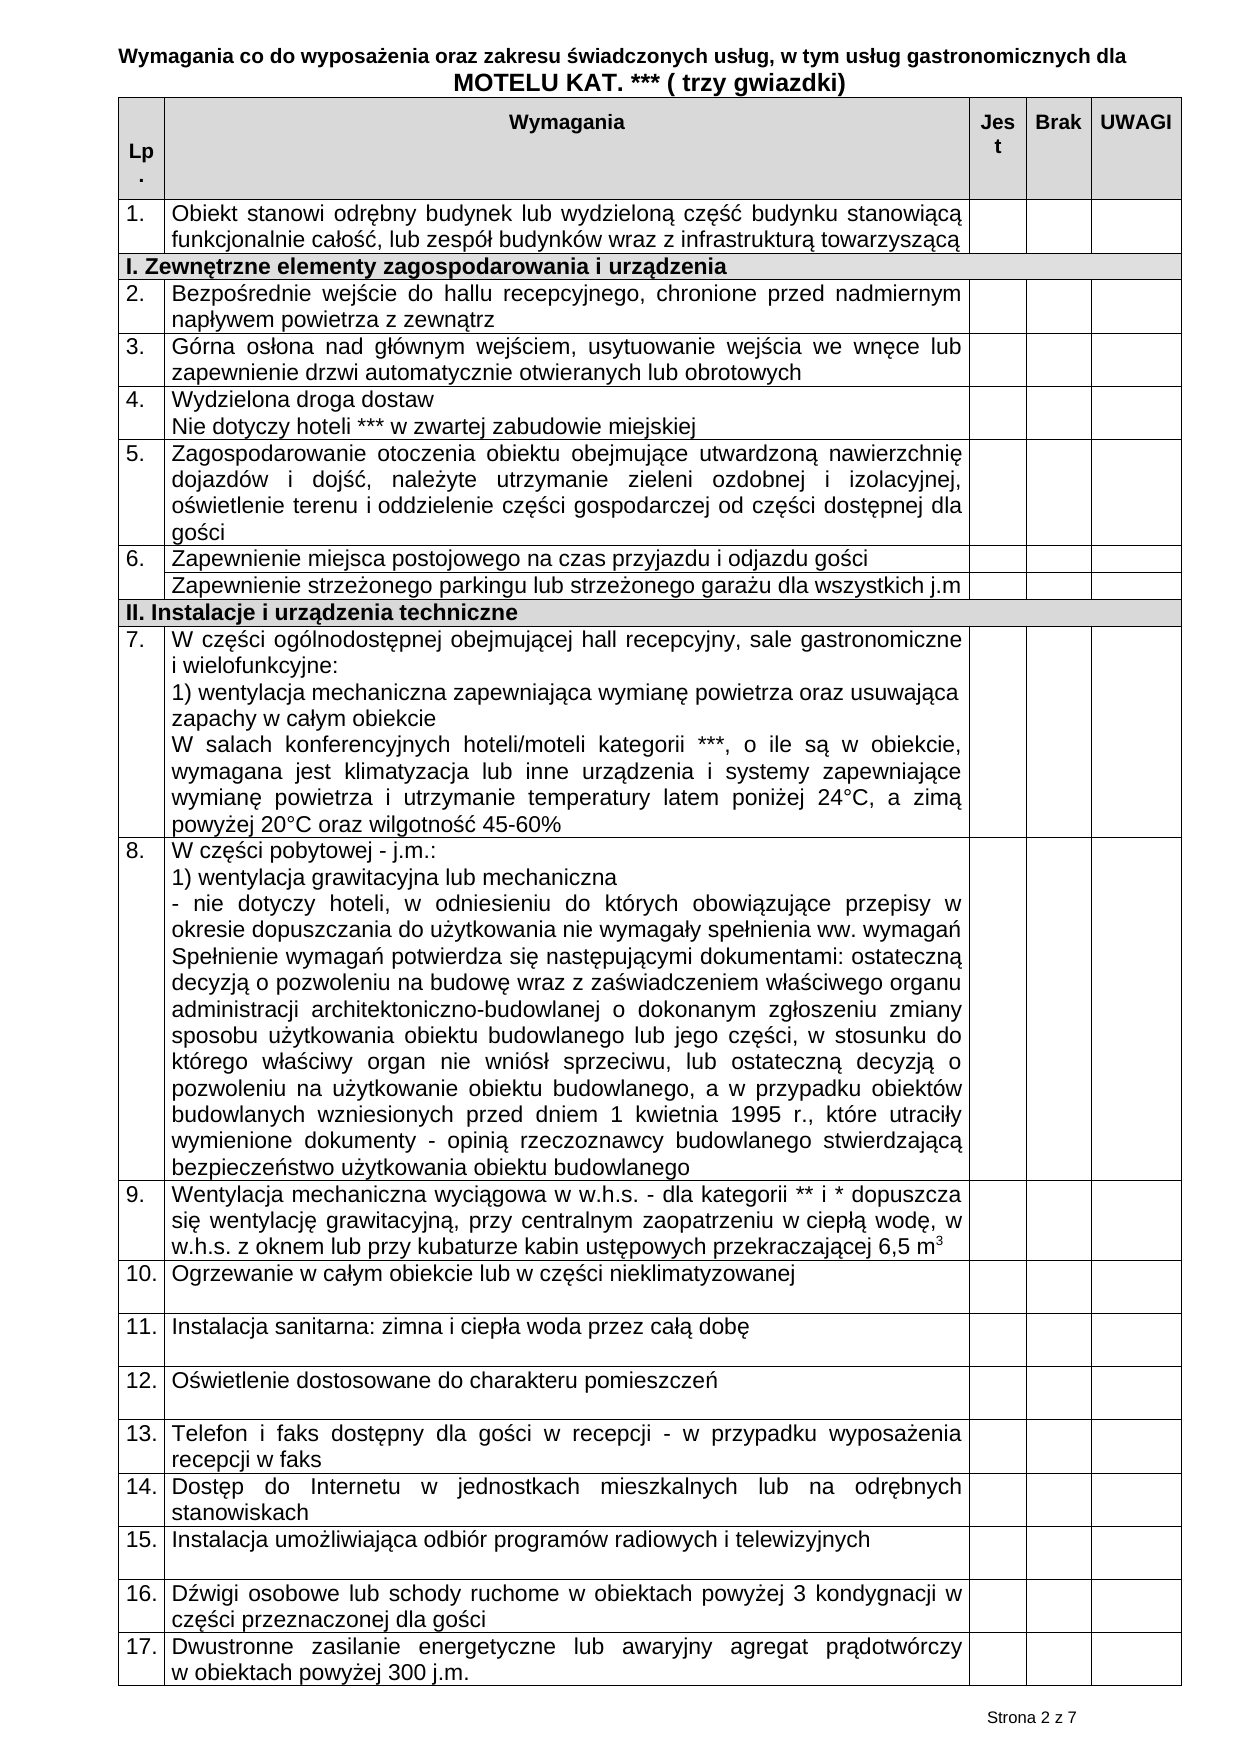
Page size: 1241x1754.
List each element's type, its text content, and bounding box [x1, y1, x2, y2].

table_cell [119, 1367, 164, 1419]
table_cell [970, 1181, 1026, 1259]
table_cell [119, 1527, 164, 1579]
table_cell [1092, 387, 1181, 439]
table_cell [119, 1181, 164, 1259]
table_cell W części ogólnodostępnej obejmującej hall recepcyjny, sale gastronomiczne i wielofunkcyjne: 1) wentylacja mechaniczna zapewniająca wymianę powietrza oraz usuwająca zapachy w całym obiekcie W salach konferencyjnych hoteli/moteli kategorii ***, o ile są w obiekcie, wymagana jest klimatyzacja lub inne urządzenia i systemy zapewniające wymianę powietrza i utrzymanie temperatury latem poniżej 24°C, a zimą powyżej 20°C oraz wilgotność 45-60% [165, 627, 969, 837]
table_cell [970, 1633, 1026, 1685]
table_cell Instalacja sanitarna: zimna i ciepła woda przez całą dobę [165, 1314, 969, 1366]
text MOTELU KAT. *** ( trzy gwiazdki) [118, 68, 1181, 97]
table_cell [1092, 1181, 1181, 1259]
table_cell [1092, 200, 1181, 252]
table_cell [1027, 838, 1091, 1180]
table_cell [1027, 1314, 1091, 1366]
table_cell [1027, 200, 1091, 252]
table_cell [119, 627, 164, 837]
table_cell [1027, 573, 1091, 599]
table_cell [970, 546, 1026, 572]
table_header Wymagania [165, 98, 969, 199]
table_cell [1092, 1580, 1181, 1632]
table_cell [119, 1580, 164, 1632]
table_cell [119, 334, 164, 386]
table_header Jest [970, 98, 1026, 199]
table_cell Zagospodarowanie otoczenia obiektu obejmujące utwardzoną nawierzchnię dojazdów i dojść, należyte utrzymanie zieleni ozdobnej i izolacyjnej, oświetlenie terenu i oddzielenie części gospodarczej od części dostępnej dla gości [165, 440, 969, 545]
table_cell [119, 1420, 164, 1472]
table_cell [119, 1261, 164, 1313]
table_cell [1092, 1633, 1181, 1685]
table_cell [970, 1474, 1026, 1526]
table_cell [970, 627, 1026, 837]
table_cell Telefon i faks dostępny dla gości w recepcji - w przypadku wyposażenia recepcji w faks [165, 1420, 969, 1472]
table_cell [119, 280, 164, 332]
table_cell [119, 387, 164, 439]
table_cell [970, 573, 1026, 599]
table_cell [1092, 1261, 1181, 1313]
table_cell Zapewnienie strzeżonego parkingu lub strzeżonego garażu dla wszystkich j.m [165, 573, 969, 599]
table_cell Dostęp do Internetu w jednostkach mieszkalnych lub na odrębnych stanowiskach [165, 1474, 969, 1526]
table_cell I. Zewnętrzne elementy zagospodarowania i urządzenia [119, 254, 1181, 279]
table_cell [1027, 440, 1091, 545]
table_cell Ogrzewanie w całym obiekcie lub w części nieklimatyzowanej [165, 1261, 969, 1313]
table_cell [1027, 387, 1091, 439]
table_cell [1027, 1474, 1091, 1526]
table_cell [1027, 1367, 1091, 1419]
table_cell [1027, 1580, 1091, 1632]
table_cell [1027, 1527, 1091, 1579]
table_cell [1092, 334, 1181, 386]
table_cell [119, 1474, 164, 1526]
table_cell [1092, 1367, 1181, 1419]
table_cell [119, 546, 164, 599]
table_cell [970, 1261, 1026, 1313]
table_cell [1092, 1420, 1181, 1472]
table_cell W części pobytowej - j.m.: 1) wentylacja grawitacyjna lub mechaniczna - nie dotyczy hoteli, w odniesieniu do których obowiązujące przepisy w okresie dopuszczania do użytkowania nie wymagały spełnienia ww. wymagań Spełnienie wymagań potwierdza się następującymi dokumentami: ostateczną decyzją o pozwoleniu na budowę wraz z zaświadczeniem właściwego organu administracji architektoniczno-budowlanej o dokonanym zgłoszeniu zmiany sposobu użytkowania obiektu budowlanego lub jego części, w stosunku do którego właściwy organ nie wniósł sprzeciwu, lub ostateczną decyzją o pozwoleniu na użytkowanie obiektu budowlanego, a w przypadku obiektów budowlanych wzniesionych przed dniem 1 kwietnia 1995 r., które utraciły wymienione dokumenty - opinią rzeczoznawcy budowlanego stwierdzającą bezpieczeństwo użytkowania obiektu budowlanego [165, 838, 969, 1180]
table_cell II. Instalacje i urządzenia techniczne [119, 600, 1181, 626]
table_cell [119, 440, 164, 545]
table_cell [970, 838, 1026, 1180]
table_cell Zapewnienie miejsca postojowego na czas przyjazdu i odjazdu gości [165, 546, 969, 572]
text Wymagania co do wyposażenia oraz zakresu świadczonych usług, w tym usług gastronomicznych dla [118, 44, 1181, 68]
table_cell [970, 1580, 1026, 1632]
table_cell Dźwigi osobowe lub schody ruchome w obiektach powyżej 3 kondygnacji w części przeznaczonej dla gości [165, 1580, 969, 1632]
table_cell [1027, 627, 1091, 837]
table_cell Obiekt stanowi odrębny budynek lub wydzieloną część budynku stanowiącą funkcjonalnie całość, lub zespół budynków wraz z infrastrukturą towarzyszącą [165, 200, 969, 252]
table_cell [119, 200, 164, 252]
table_cell [970, 334, 1026, 386]
table_cell [970, 1367, 1026, 1419]
table_cell [970, 280, 1026, 332]
table_cell [119, 1314, 164, 1366]
table_header Lp. [119, 98, 164, 199]
table_cell [970, 1527, 1026, 1579]
table_cell [970, 387, 1026, 439]
table_cell [1092, 627, 1181, 837]
table_cell [1027, 1633, 1091, 1685]
table_cell [970, 200, 1026, 252]
table_cell [1092, 440, 1181, 545]
table_cell [1027, 1181, 1091, 1259]
table_cell [1092, 1314, 1181, 1366]
table_cell [1092, 838, 1181, 1180]
table_cell Instalacja umożliwiająca odbiór programów radiowych i telewizyjnych [165, 1527, 969, 1579]
table_cell [1027, 1261, 1091, 1313]
table_cell Bezpośrednie wejście do hallu recepcyjnego, chronione przed nadmiernym napływem powietrza z zewnątrz [165, 280, 969, 332]
table_cell [970, 440, 1026, 545]
table_cell [119, 838, 164, 1180]
table_cell [1092, 280, 1181, 332]
table_cell [1027, 546, 1091, 572]
table_cell Górna osłona nad głównym wejściem, usytuowanie wejścia we wnęce lub zapewnienie drzwi automatycznie otwieranych lub obrotowych [165, 334, 969, 386]
table_cell [119, 1633, 164, 1685]
table_cell [970, 1314, 1026, 1366]
table_cell Wentylacja mechaniczna wyciągowa w w.h.s. - dla kategorii ** i * dopuszcza się wentylację grawitacyjną, przy centralnym zaopatrzeniu w ciepłą wodę, w w.h.s. z oknem lub przy kubaturze kabin ustępowych przekraczającej 6,5 m3 [165, 1181, 969, 1259]
table_header Brak [1027, 98, 1091, 199]
table_cell Wydzielona droga dostaw Nie dotyczy hoteli *** w zwartej zabudowie miejskiej [165, 387, 969, 439]
table_cell [1092, 1474, 1181, 1526]
table_header UWAGI [1092, 98, 1181, 199]
table_cell Dwustronne zasilanie energetyczne lub awaryjny agregat prądotwórczy w obiektach powyżej 300 j.m. [165, 1633, 969, 1685]
table_cell [1027, 1420, 1091, 1472]
table_cell [1092, 1527, 1181, 1579]
table_cell [1027, 334, 1091, 386]
table_cell [970, 1420, 1026, 1472]
table_cell [1027, 280, 1091, 332]
table_cell Oświetlenie dostosowane do charakteru pomieszczeń [165, 1367, 969, 1419]
table_cell [1092, 573, 1181, 599]
table_cell [1092, 546, 1181, 572]
